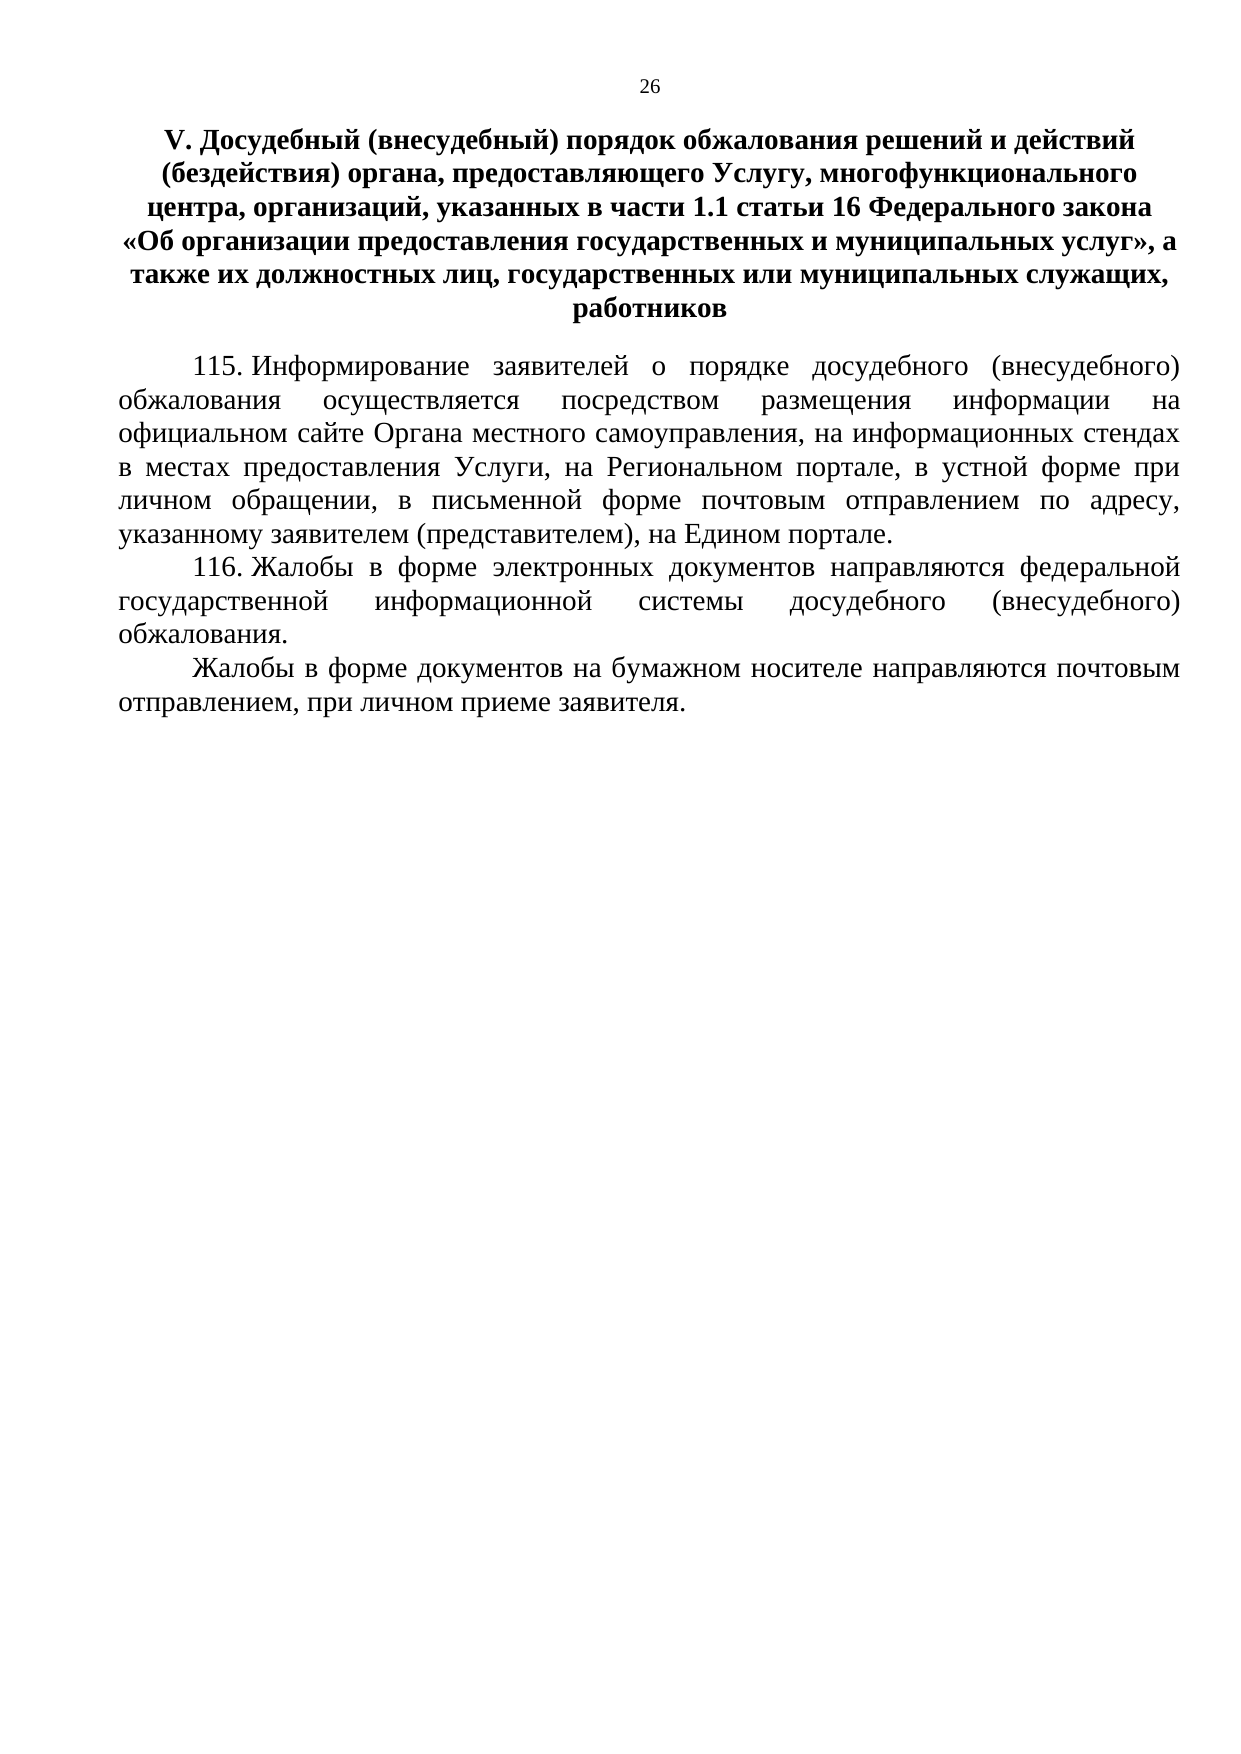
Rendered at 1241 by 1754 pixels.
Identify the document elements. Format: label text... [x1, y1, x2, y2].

list Информирование заявителей о порядке досудебного (внесудебного) обжалования осуществляется посредством размещения информации на официальном сайте Органа местного самоуправления, на информационных стендах в местах предоставления Услуги, на Региональном портале, в устной форме при личном обращении, в письменной форме почтовым отправлением по адресу, указанному заявителем (представителем), на Едином портале. [118, 348, 1181, 549]
list Жалобы в форме электронных документов направляются федеральной государственной информационной системы досудебного (внесудебного) обжалования. [118, 549, 1181, 650]
text Жалобы в форме документов на бумажном носителе направляются почтовым отправлением, при личном приеме заявителя. [118, 650, 1181, 717]
text V. Досудебный (внесудебный) порядок обжалования решений и действий (бездействия) органа, предоставляющего Услугу, многофункционального центра, организаций, указанных в части 1.1 статьи 16 Федерального закона «Об организации предоставления государственных и муниципальных услуг», а также их должностных лиц, государственных или муниципальных служащих, работников [118, 122, 1181, 323]
